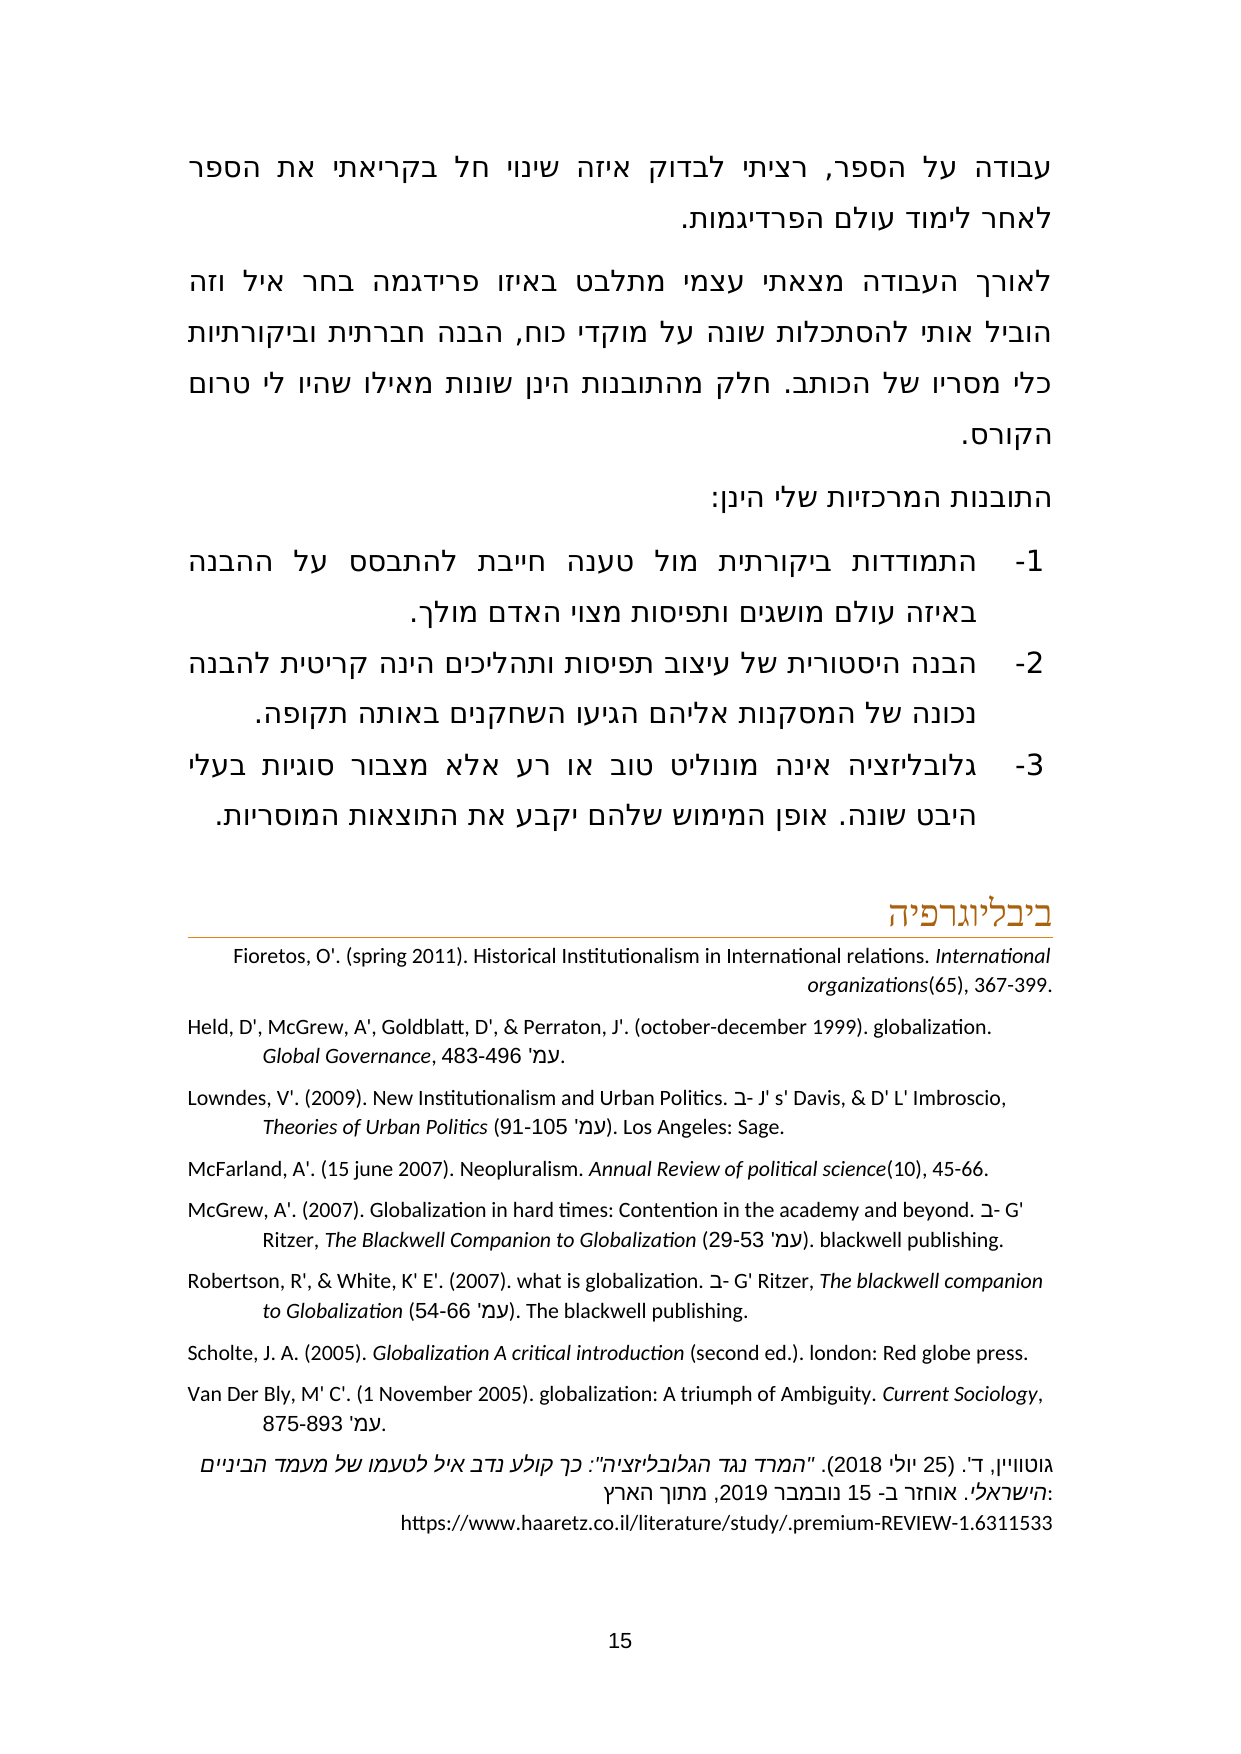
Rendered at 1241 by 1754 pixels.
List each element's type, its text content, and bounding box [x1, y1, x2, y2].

list התמודדות ביקורתית מול טענה חייבת להתבסס על ההבנה באיזה עולם מושגים ותפיסות מצוי האדם מולך. [187, 544, 1015, 629]
text לאורך העבודה מצאתי עצמי מתלבט באיזו פרידגמה בחר איל וזה הוביל אותי להסתכלות שונה על מוקדי כוח, הבנה חברתית וביקורתיות כלי מסריו של הכותב. חלק מהתובנות הינן שונות מאילו שהיו לי טרום הקורס. [187, 264, 1053, 451]
list גלובליזציה אינה מונוליט טוב או רע אלא מצבור סוגיות בעלי היבט שונה. אופן המימוש שלהם יקבע את התוצאות המוסריות. [187, 748, 1015, 833]
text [187, 150, 1053, 235]
list הבנה היסטורית של עיצוב תפיסות ותהליכים הינה קריטית להבנה נכונה של המסקנות אליהם הגיעו השחקנים באותה תקופה. [187, 646, 1015, 731]
text התובנות המרכזיות שלי הינן: [187, 481, 1053, 514]
